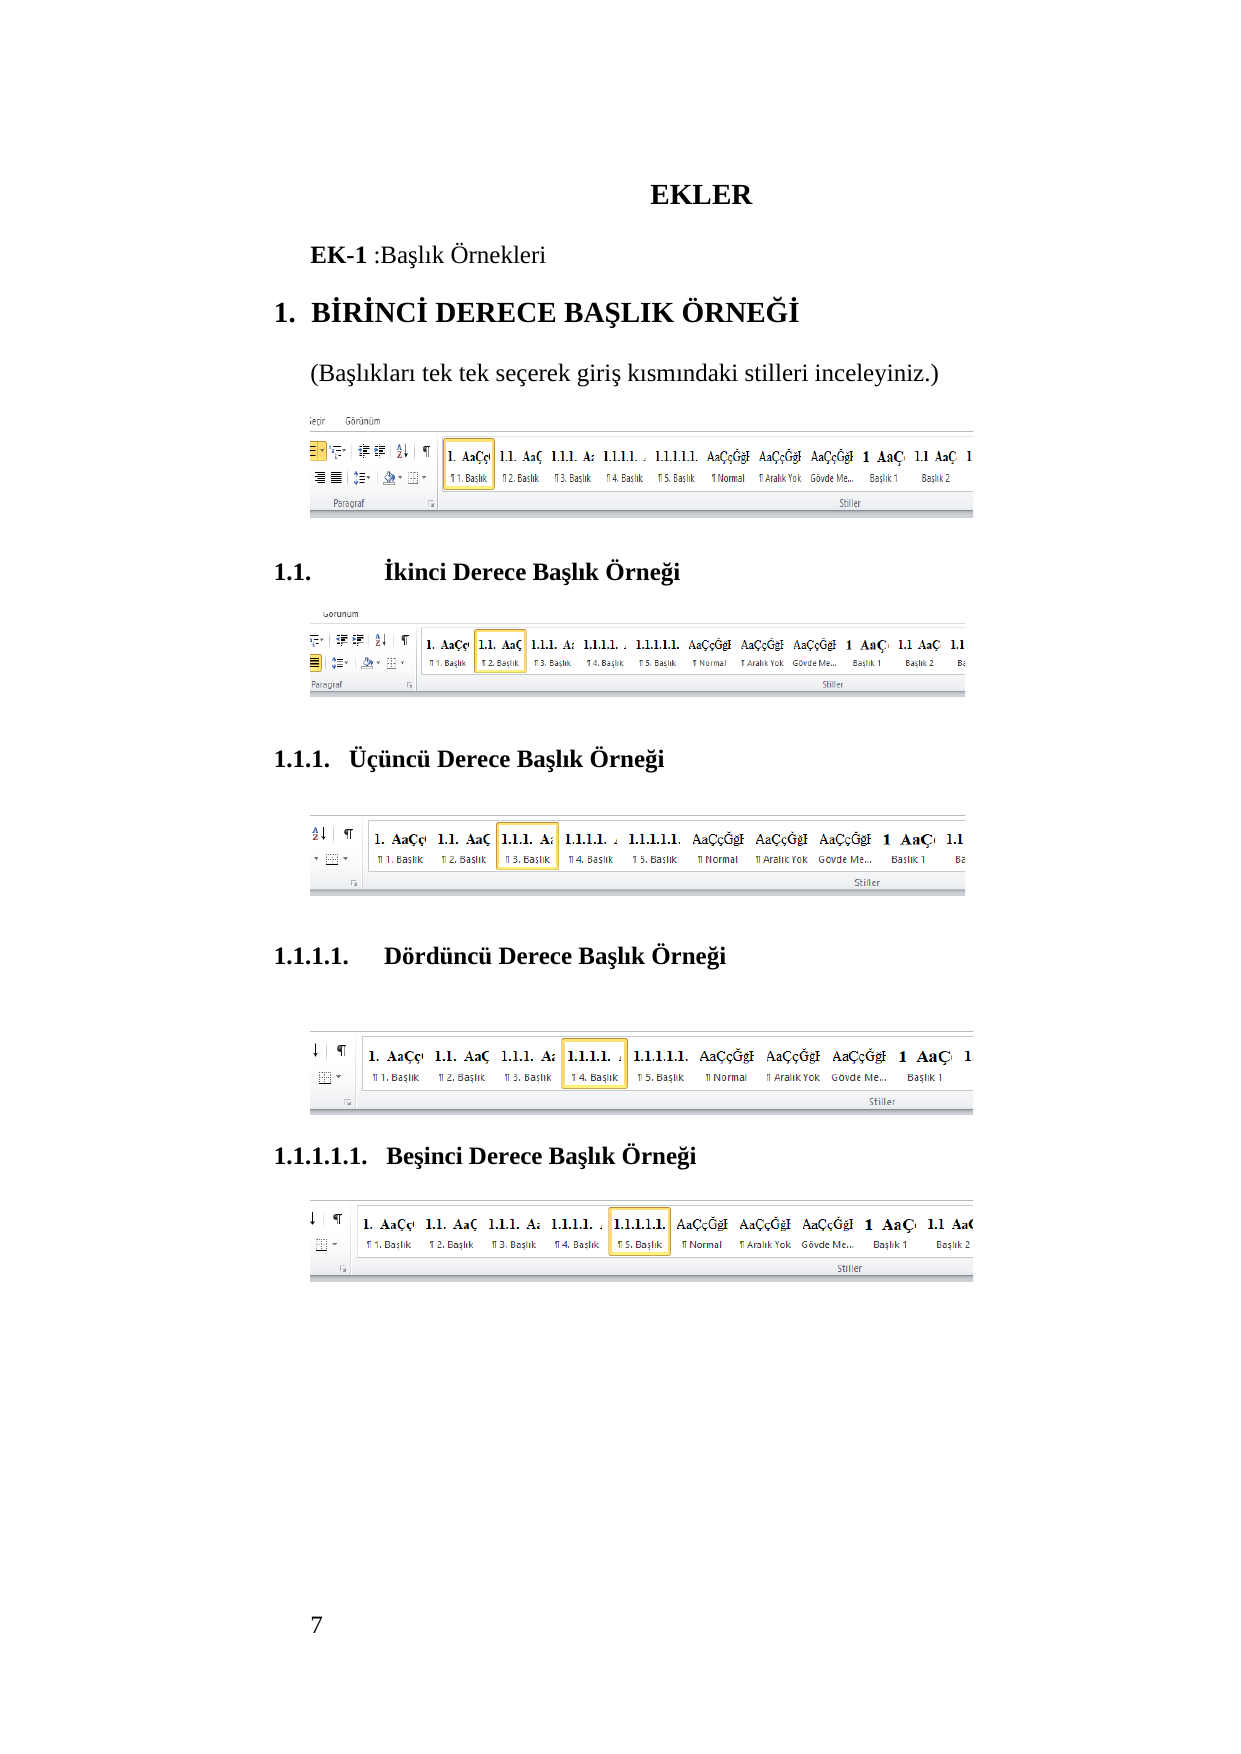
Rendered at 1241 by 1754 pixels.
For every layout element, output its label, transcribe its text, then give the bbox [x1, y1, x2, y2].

picture [310, 1197, 974, 1287]
subtitle Beşinci Derece Başlık Örneği [274, 1141, 1092, 1170]
title EKLER [236, 177, 1092, 211]
text EK-1 :Başlık Örnekleri [236, 240, 1092, 269]
subtitle Üçüncü Derece Başlık Örneği [274, 744, 1092, 773]
picture [310, 414, 974, 531]
picture [310, 612, 966, 718]
subtitle BİRİNCİ DERECE BAŞLIK ÖRNEĞİ [274, 296, 1092, 329]
text İkinci Derece Başlık Örneği [274, 557, 1092, 586]
picture [310, 1023, 974, 1115]
subtitle Dördüncü Derece Başlık Örneği [274, 941, 1092, 970]
text (Başlıkları tek tek seçerek giriş kısmındaki stilleri inceleyiniz.) [236, 358, 1092, 387]
picture [310, 799, 966, 902]
